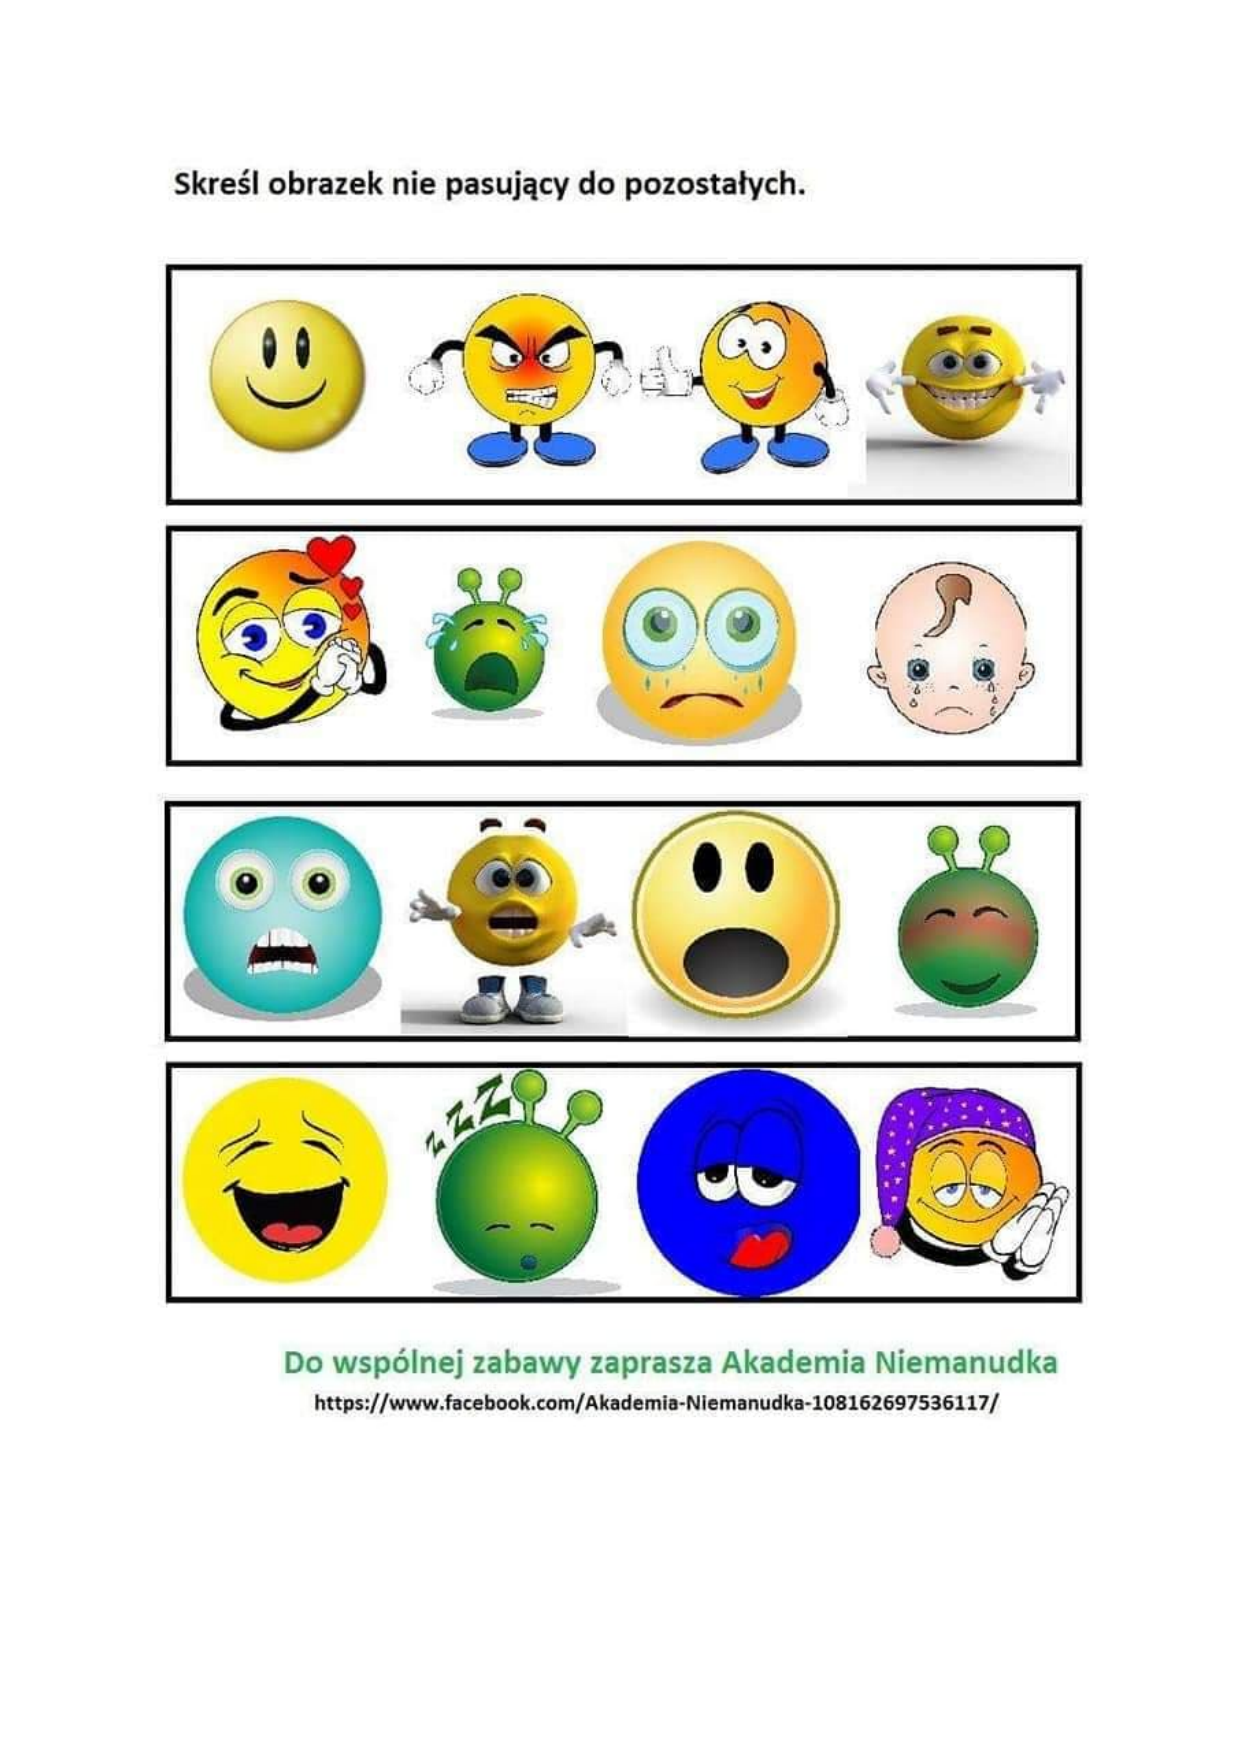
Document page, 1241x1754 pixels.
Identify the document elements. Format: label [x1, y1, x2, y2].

picture [147, 147, 1093, 1461]
